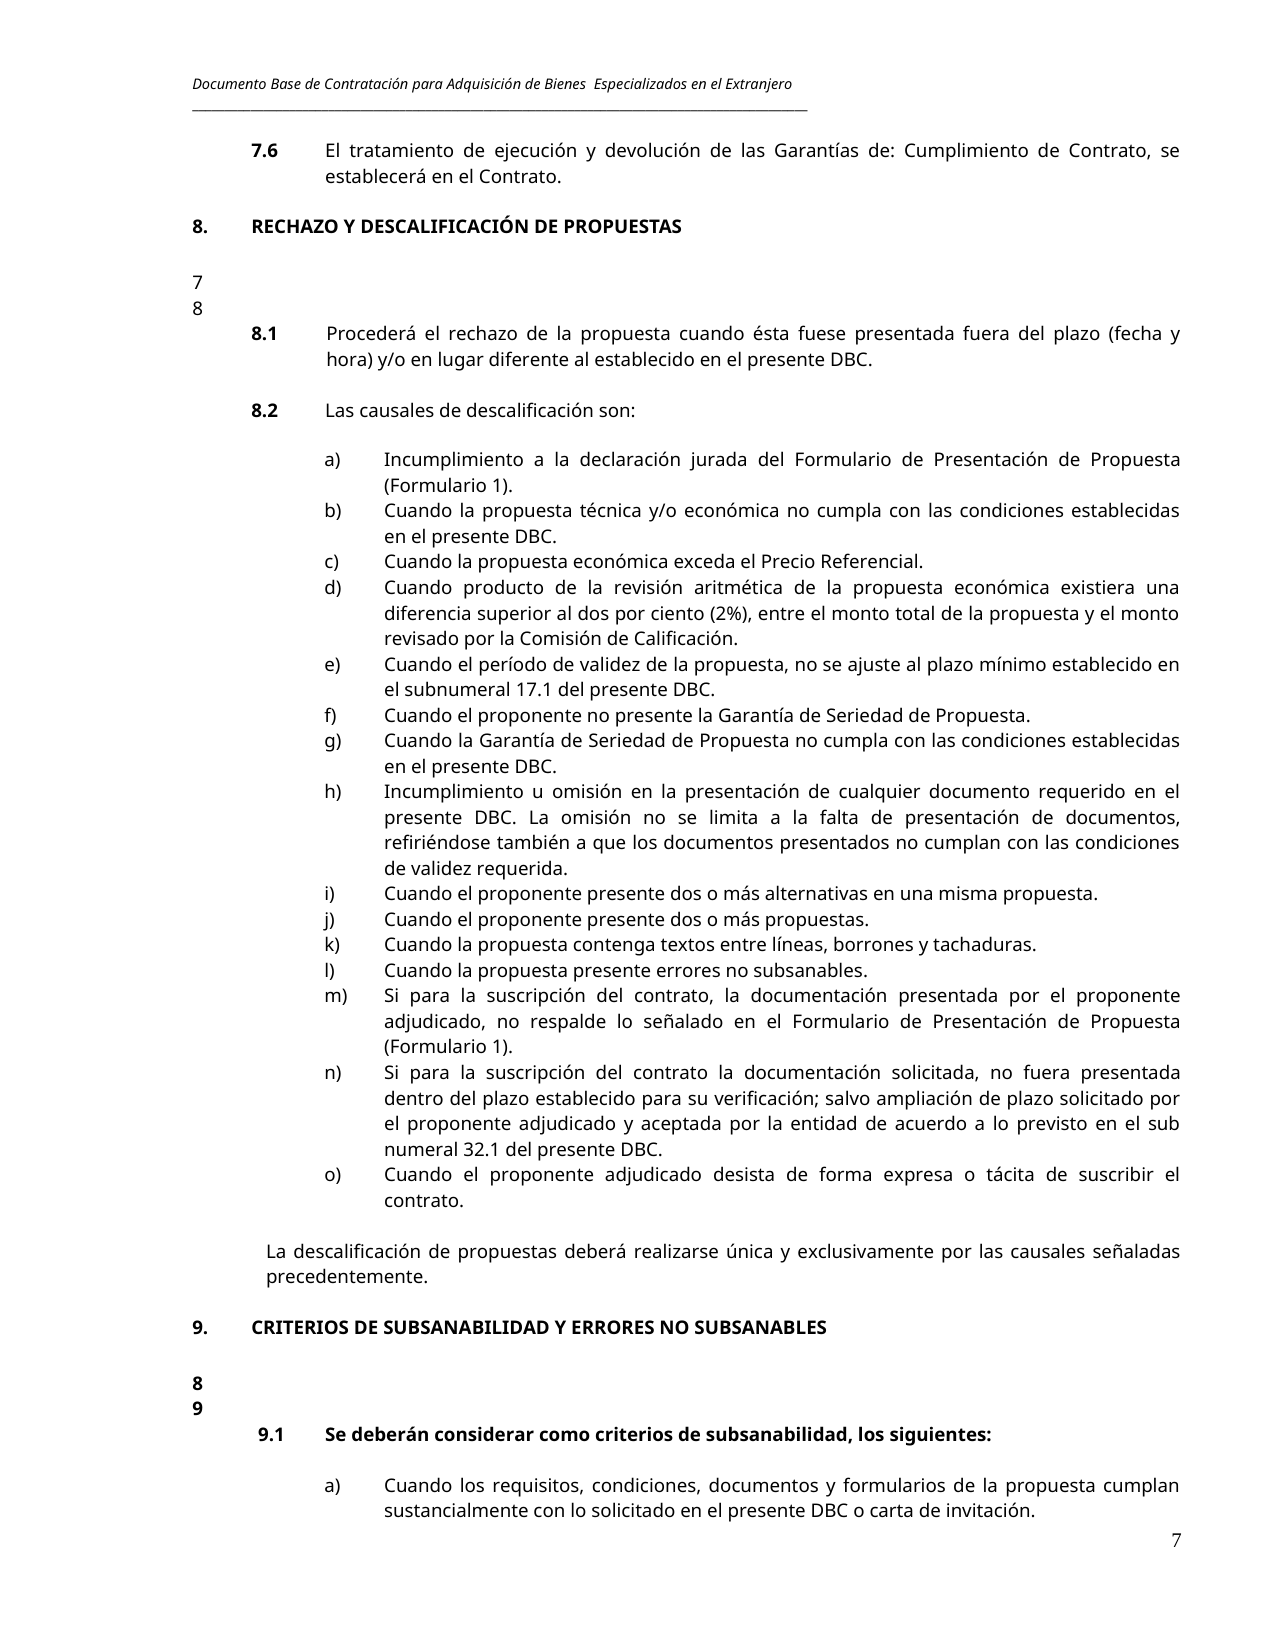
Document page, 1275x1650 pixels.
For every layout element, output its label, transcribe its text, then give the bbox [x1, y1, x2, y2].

list El tratamiento de ejecución y devolución de las Garantías de: Cumplimiento de Contrato, se establecerá en el Contrato. [251, 138, 1181, 189]
list Incumplimiento a la declaración jurada del Formulario de Presentación de Propuesta (Formulario 1). [324, 447, 1181, 498]
list Cuando el período de validez de la propuesta, no se ajuste al plazo mínimo establecido en el subnumeral 17.1 del presente DBC. [324, 651, 1181, 702]
list CRITERIOS DE SUBSANABILIDAD Y ERRORES NO SUBSANABLES [192, 1314, 1181, 1339]
list Cuando la propuesta presente errores no subsanables. [324, 957, 1181, 983]
list Cuando el proponente no presente la Garantía de Seriedad de Propuesta. [324, 702, 1181, 727]
list Cuando los requisitos, condiciones, documentos y formularios de la propuesta cumplan sustancialmente con lo solicitado en el presente DBC o carta de invitación. [324, 1472, 1181, 1523]
list Cuando el proponente presente dos o más propuestas. [324, 906, 1181, 932]
list Cuando el proponente adjudicado desista de forma expresa o tácita de suscribir el contrato. [324, 1161, 1181, 1212]
list Cuando la propuesta técnica y/o económica no cumpla con las condiciones establecidas en el presente DBC. [324, 498, 1181, 549]
list Cuando producto de la revisión aritmética de la propuesta económica existiera una diferencia superior al dos por ciento (2%), entre el monto total de la propuesta y el monto revisado por la Comisión de Calificación. [324, 574, 1181, 651]
list Cuando la Garantía de Seriedad de Propuesta no cumpla con las condiciones establecidas en el presente DBC. [324, 727, 1181, 778]
list Si para la suscripción del contrato la documentación solicitada, no fuera presentada dentro del plazo establecido para su verificación; salvo ampliación de plazo solicitado por el proponente adjudicado y aceptada por la entidad de acuerdo a lo previsto en el sub numeral 32.1 del presente DBC. [324, 1059, 1181, 1161]
list RECHAZO Y DESCALIFICACIÓN DE PROPUESTAS [192, 214, 1181, 239]
list Cuando la propuesta contenga textos entre líneas, borrones y tachaduras. [324, 932, 1181, 957]
list Cuando el proponente presente dos o más alternativas en una misma propuesta. [324, 881, 1181, 906]
list Procederá el rechazo de la propuesta cuando ésta fuese presentada fuera del plazo (fecha y hora) y/o en lugar diferente al establecido en el presente DBC. [251, 321, 1181, 372]
list Cuando la propuesta económica exceda el Precio Referencial. [324, 549, 1181, 574]
list Se deberán considerar como criterios de subsanabilidad, los siguientes: [258, 1421, 1181, 1446]
list La descalificación de propuestas deberá realizarse única y exclusivamente por las causales señaladas precedentemente. [192, 1238, 1181, 1289]
list Si para la suscripción del contrato, la documentación presentada por el proponente adjudicado, no respalde lo señalado en el Formulario de Presentación de Propuesta (Formulario 1). [324, 983, 1181, 1059]
list Incumplimiento u omisión en la presentación de cualquier documento requerido en el presente DBC. La omisión no se limita a la falta de presentación de documentos, refiriéndose también a que los documentos presentados no cumplan con las condiciones de validez requerida. [324, 778, 1181, 881]
list Las causales de descalificación son: [251, 397, 1181, 423]
